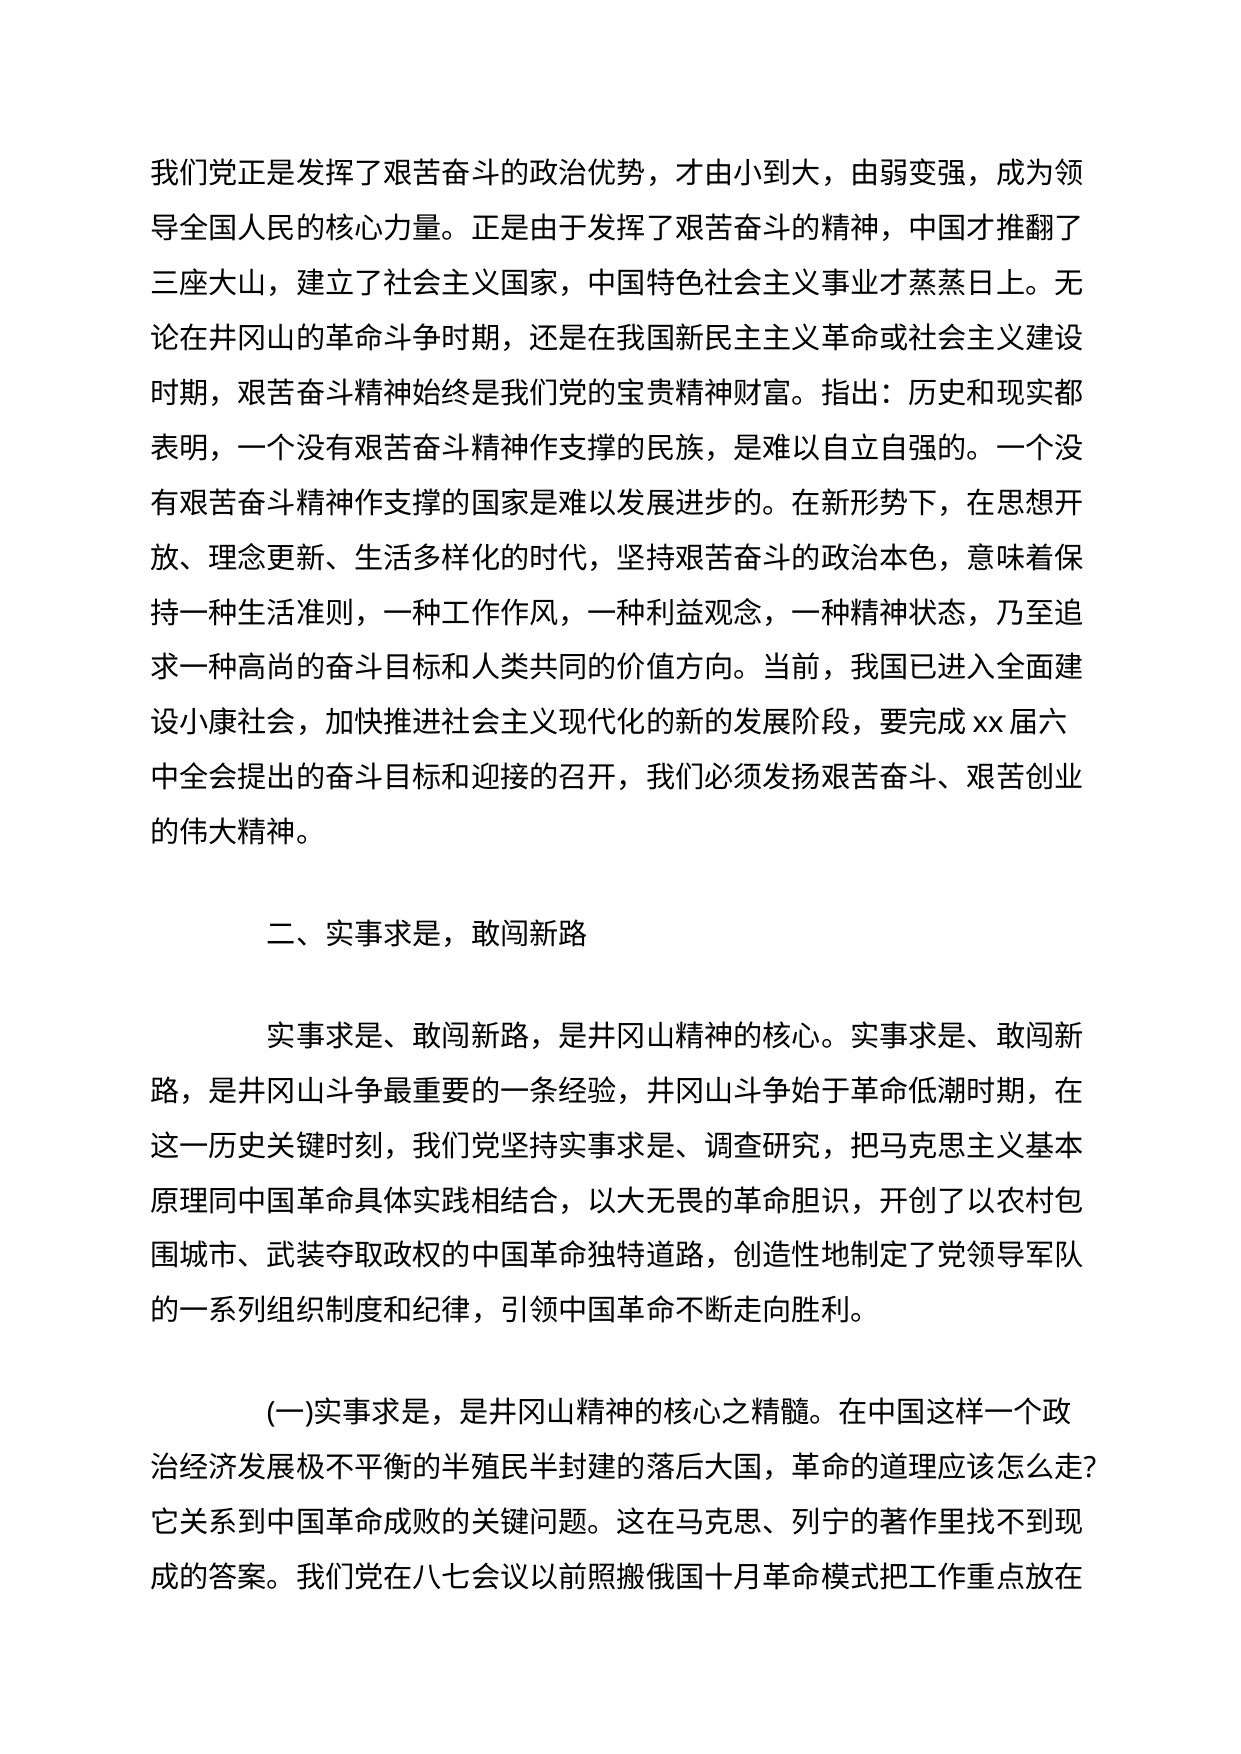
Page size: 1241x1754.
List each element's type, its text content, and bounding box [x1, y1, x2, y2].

text 二、实事求是，敢闯新路 [150, 911, 1090, 953]
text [150, 150, 1090, 851]
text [150, 1389, 1090, 1596]
text 实事求是、敢闯新路，是井冈山精神的核心。实事求是、敢闯新路，是井冈山斗争最重要的一条经验，井冈山斗争始于革命低潮时期，在这一历史关键时刻，我们党坚持实事求是、调查研究，把马克思主义基本原理同中国革命具体实践相结合，以大无畏的革命胆识，开创了以农村包围城市、武装夺取政权的中国革命独特道路，创造性地制定了党领导军队的一系列组织制度和纪律，引领中国革命不断走向胜利。 [150, 1012, 1090, 1329]
